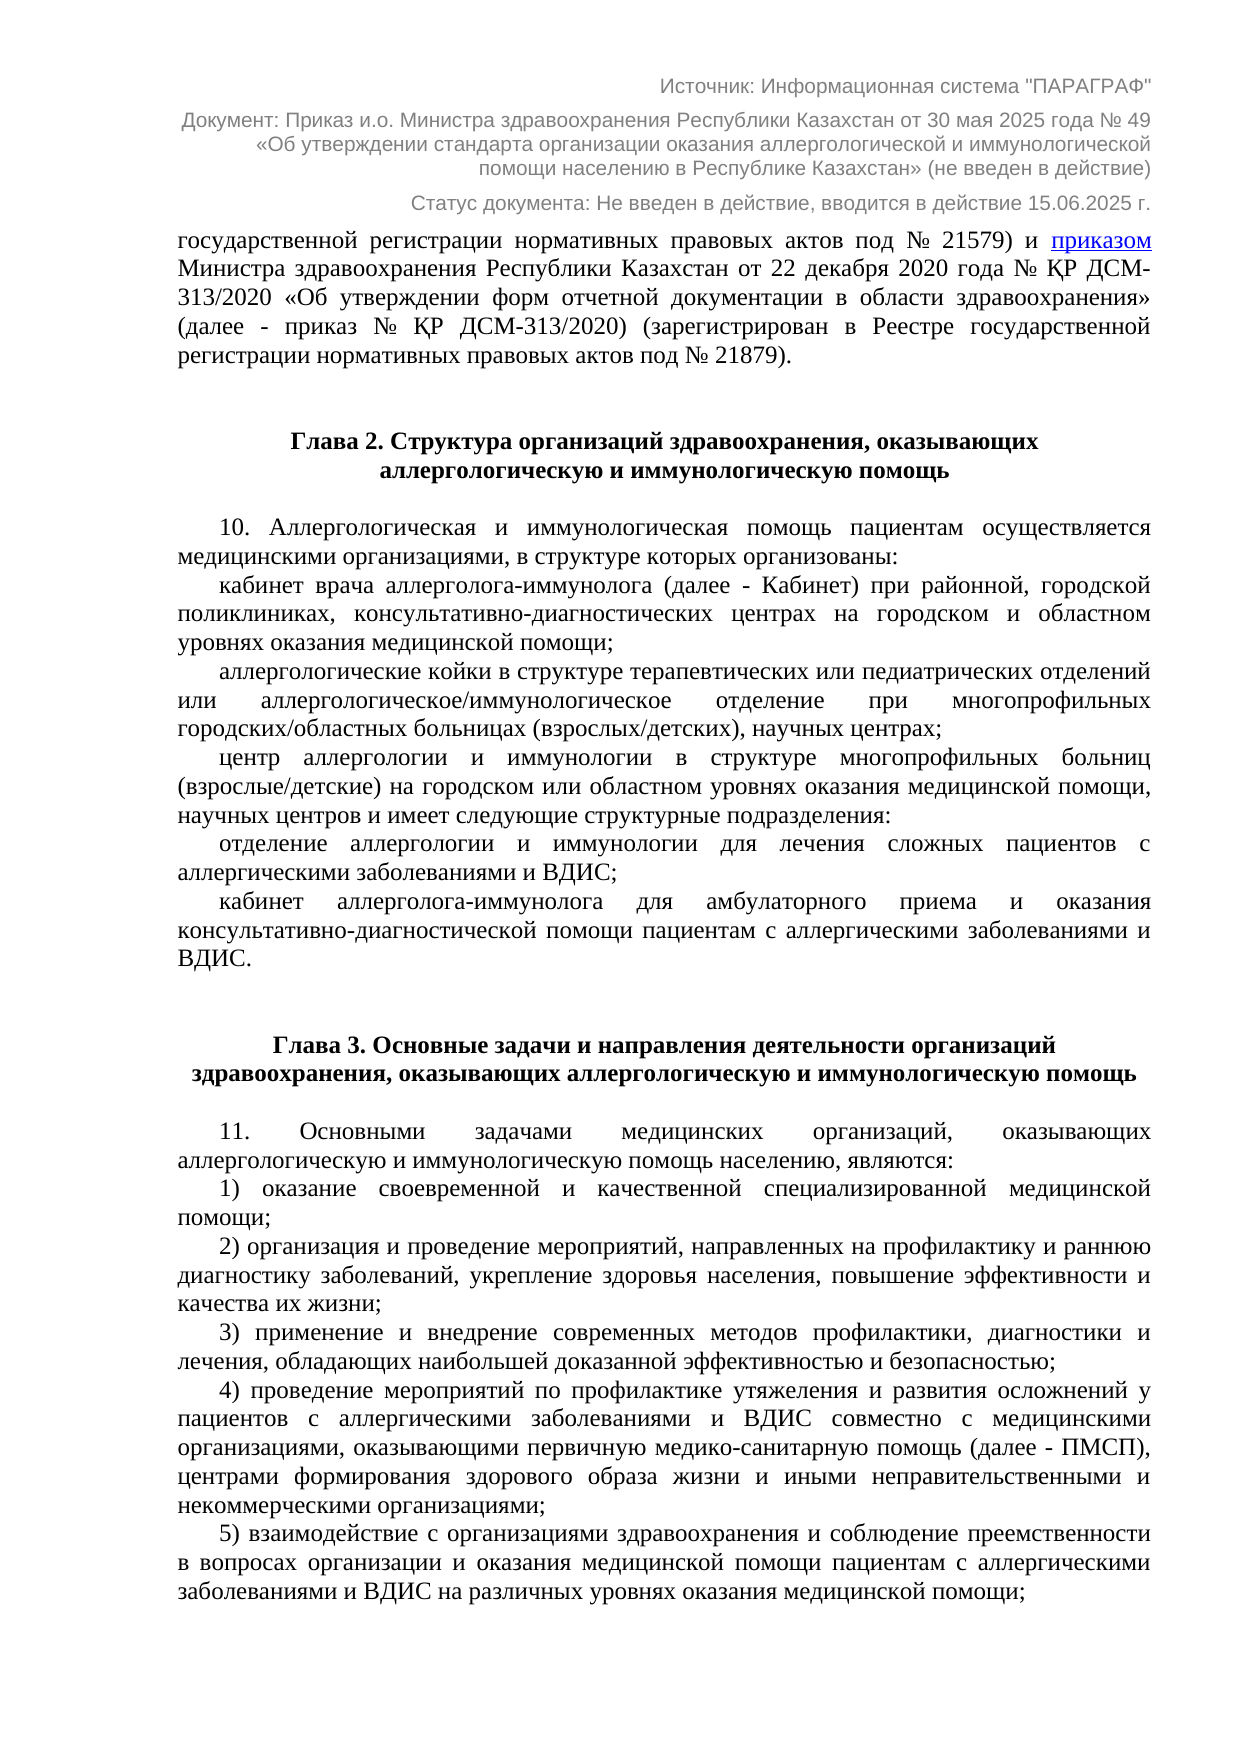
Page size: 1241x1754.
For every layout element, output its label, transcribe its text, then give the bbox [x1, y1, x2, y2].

text Глава 2. Структура организаций здравоохранения, оказывающих аллергологическую и иммунологическую помощь [177, 426, 1152, 483]
text 10. Аллергологическая и иммунологическая помощь пациентам осуществляется медицинскими организациями, в структуре которых организованы: [177, 512, 1152, 570]
text 3) применение и внедрение современных методов профилактики, диагностики и лечения, обладающих наибольшей доказанной эффективностью и безопасностью; [177, 1317, 1152, 1375]
text кабинет врача аллерголога-иммунолога (далее - Кабинет) при районной, городской поликлиниках, консультативно-диагностических центрах на городском и областном уровнях оказания медицинской помощи; [177, 570, 1152, 656]
text кабинет аллерголога-иммунолога для амбулаторного приема и оказания консультативно-диагностической помощи пациентам с аллергическими заболеваниями и ВДИС. [177, 886, 1152, 972]
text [177, 225, 1152, 368]
text 2) организация и проведение мероприятий, направленных на профилактику и раннюю диагностику заболеваний, укрепление здоровья населения, повышение эффективности и качества их жизни; [177, 1231, 1152, 1317]
text 1) оказание своевременной и качественной специализированной медицинской помощи; [177, 1173, 1152, 1231]
text 5) взаимодействие с организациями здравоохранения и соблюдение преемственности в вопросах организации и оказания медицинской помощи пациентам с аллергическими заболеваниями и ВДИС на различных уровнях оказания медицинской помощи; [177, 1518, 1152, 1605]
text отделение аллергологии и иммунологии для лечения сложных пациентов с аллергическими заболеваниями и ВДИС; [177, 828, 1152, 886]
text Глава 3. Основные задачи и направления деятельности организаций здравоохранения, оказывающих аллергологическую и иммунологическую помощь [177, 1030, 1152, 1087]
text 11. Основными задачами медицинских организаций, оказывающих аллергологическую и иммунологическую помощь населению, являются: [177, 1116, 1152, 1173]
text центр аллергологии и иммунологии в структуре многопрофильных больниц (взрослые/детские) на городском или областном уровнях оказания медицинской помощи, научных центров и имеет следующие структурные подразделения: [177, 742, 1152, 828]
text аллергологические койки в структуре терапевтических или педиатрических отделений или аллергологическое/иммунологическое отделение при многопрофильных городских/областных больницах (взрослых/детских), научных центрах; [177, 656, 1152, 742]
text 4) проведение мероприятий по профилактике утяжеления и развития осложнений у пациентов с аллергическими заболеваниями и ВДИС совместно с медицинскими организациями, оказывающими первичную медико-санитарную помощь (далее - ПМСП), центрами формирования здорового образа жизни и иными неправительственными и некоммерческими организациями; [177, 1375, 1152, 1518]
